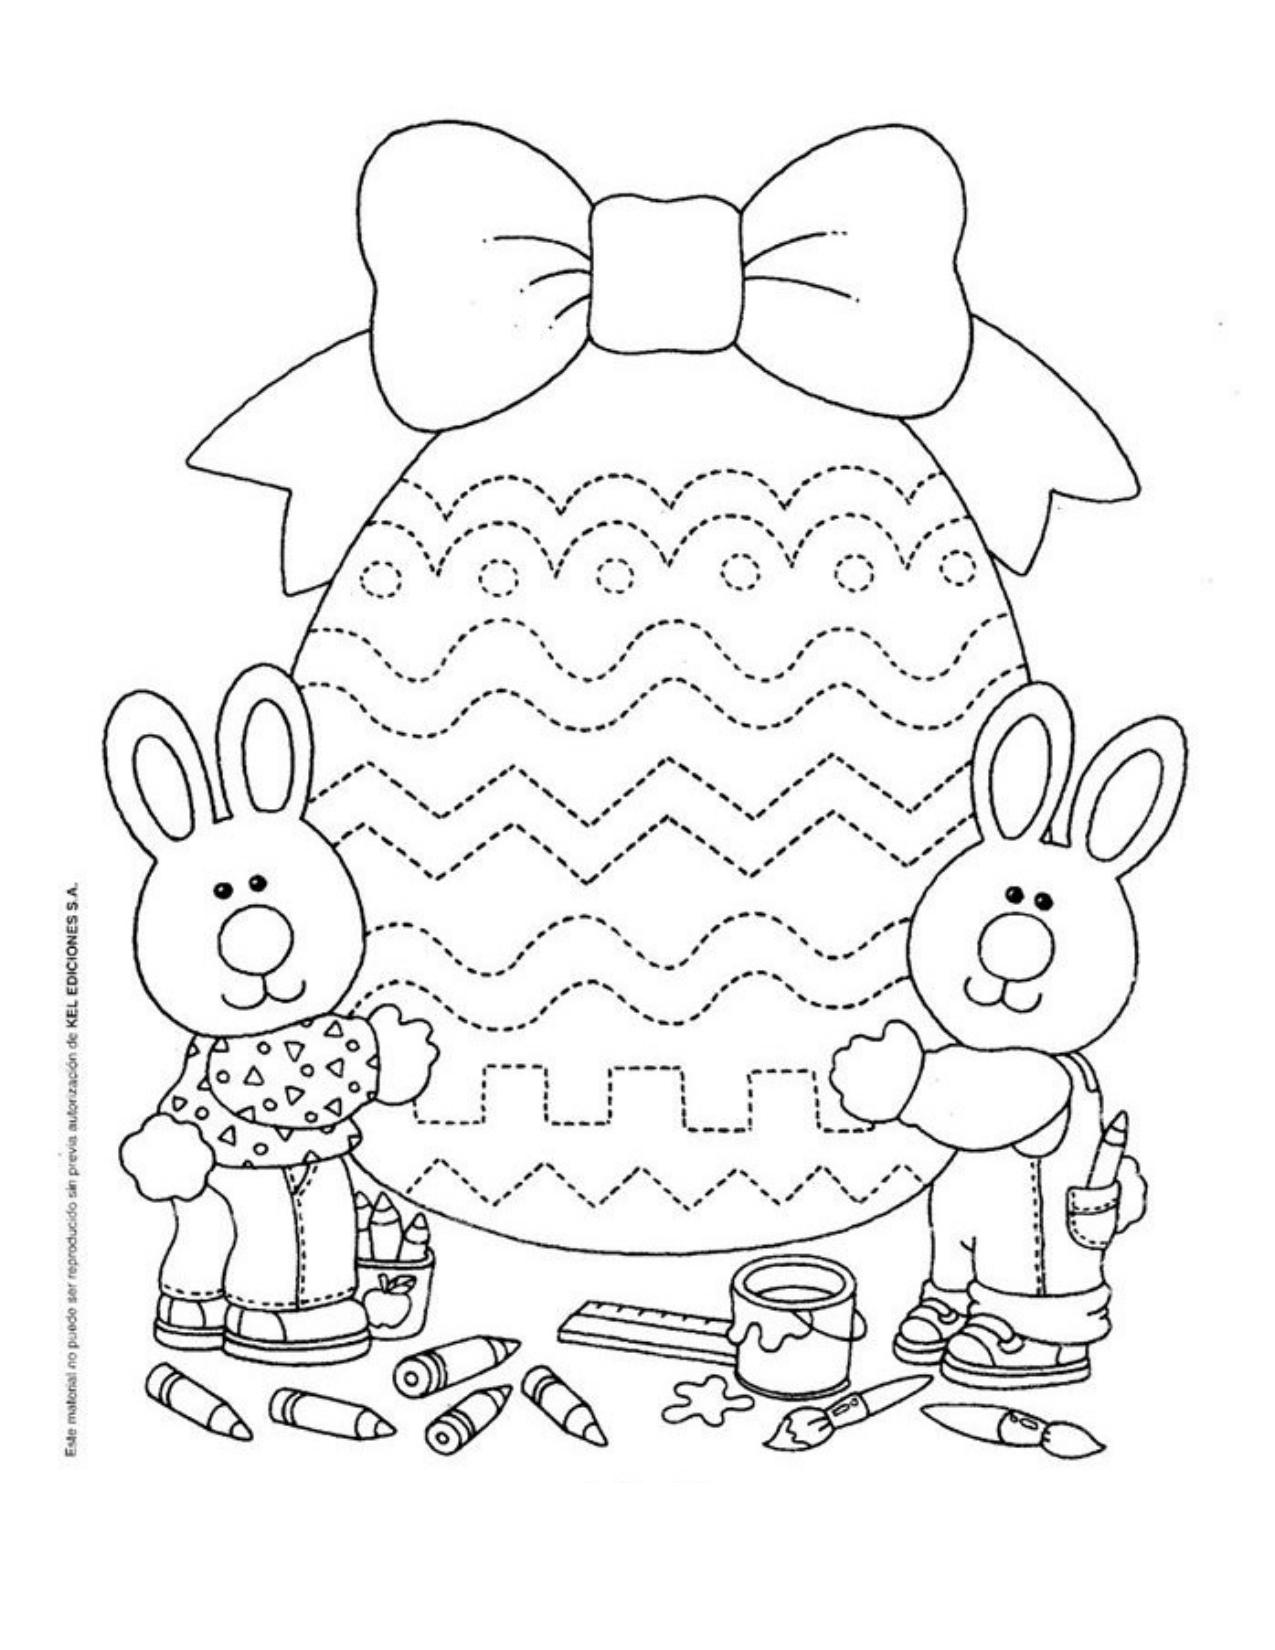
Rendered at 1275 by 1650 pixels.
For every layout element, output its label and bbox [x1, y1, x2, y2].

picture [0, 72, 1274, 1483]
